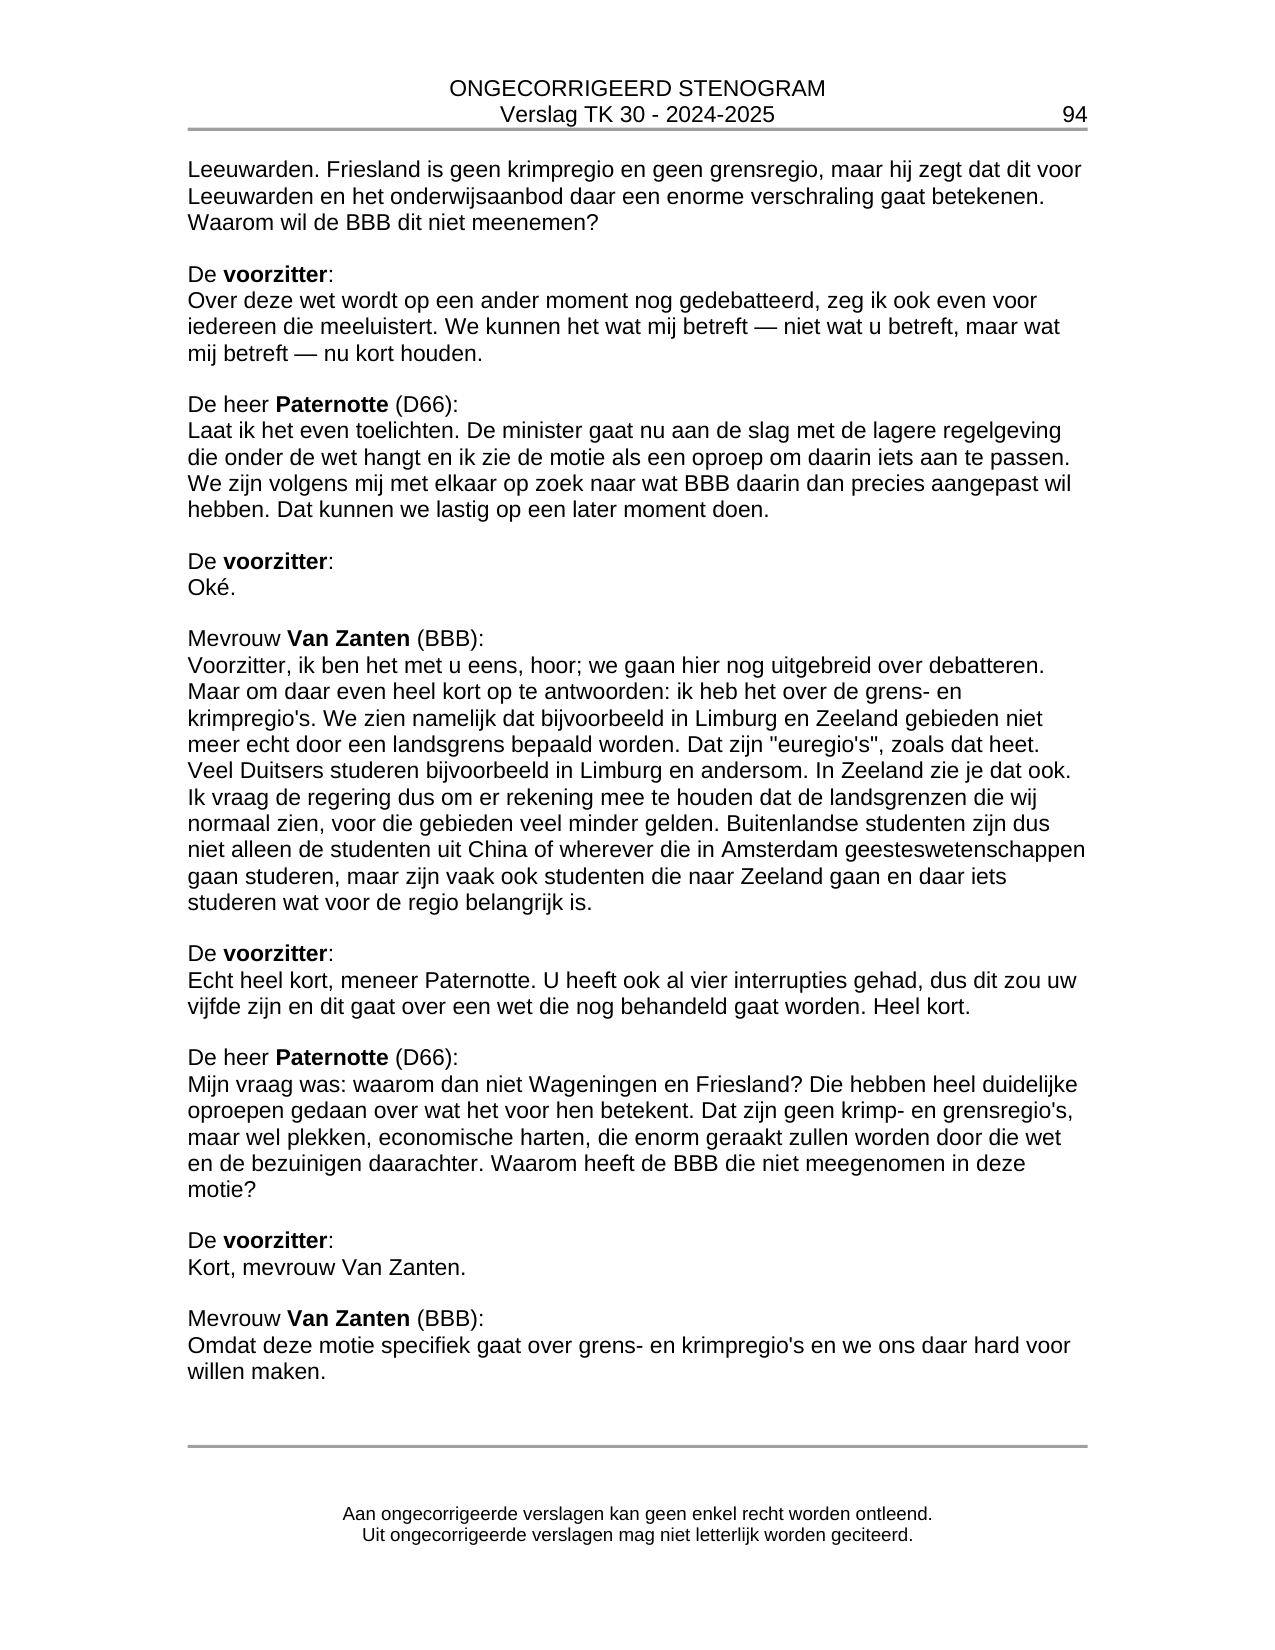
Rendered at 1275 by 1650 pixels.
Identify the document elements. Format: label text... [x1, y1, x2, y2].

text De voorzitter: Echt heel kort, meneer Paternotte. U heeft ook al vier interrupties gehad, dus dit zou uw vijfde zijn en dit gaat over een wet die nog behandeld gaat worden. Heel kort. [187, 940, 1087, 1019]
text De heer Paternotte (D66): Laat ik het even toelichten. De minister gaat nu aan de slag met de lagere regelgeving die onder de wet hangt en ik zie de motie als een oproep om daarin iets aan te passen. We zijn volgens mij met elkaar op zoek naar wat BBB daarin dan precies aangepast wil hebben. Dat kunnen we lastig op een later moment doen. [187, 391, 1087, 523]
text De voorzitter: Over deze wet wordt op een ander moment nog gedebatteerd, zeg ik ook even voor iedereen die meeluistert. We kunnen het wat mij betreft — niet wat u betreft, maar wat mij betreft — nu kort houden. [187, 261, 1087, 366]
text De voorzitter: Oké. [187, 548, 1087, 600]
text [187, 156, 1087, 236]
text Mevrouw Van Zanten (BBB): Omdat deze motie specifiek gaat over grens- en krimpregio's en we ons daar hard voor willen maken. [187, 1305, 1087, 1384]
text Mevrouw Van Zanten (BBB): Voorzitter, ik ben het met u eens, hoor; we gaan hier nog uitgebreid over debatteren. Maar om daar even heel kort op te antwoorden: ik heb het over de grens- en krimpregio's. We zien namelijk dat bijvoorbeeld in Limburg en Zeeland gebieden niet meer echt door een landsgrens bepaald worden. Dat zijn "euregio's", zoals dat heet. Veel Duitsers studeren bijvoorbeeld in Limburg en andersom. In Zeeland zie je dat ook. Ik vraag de regering dus om er rekening mee te houden dat de landsgrenzen die wij normaal zien, voor die gebieden veel minder gelden. Buitenlandse studenten zijn dus niet alleen de studenten uit China of wherever die in Amsterdam geesteswetenschappen gaan studeren, maar zijn vaak ook studenten die naar Zeeland gaan en daar iets studeren wat voor de regio belangrijk is. [187, 625, 1087, 915]
text De heer Paternotte (D66): Mijn vraag was: waarom dan niet Wageningen en Friesland? Die hebben heel duidelijke oproepen gedaan over wat het voor hen betekent. Dat zijn geen krimp- en grensregio's, maar wel plekken, economische harten, die enorm geraakt zullen worden door die wet en de bezuinigen daarachter. Waarom heeft de BBB die niet meegenomen in deze motie? [187, 1044, 1087, 1202]
text De voorzitter: Kort, mevrouw Van Zanten. [187, 1227, 1087, 1280]
